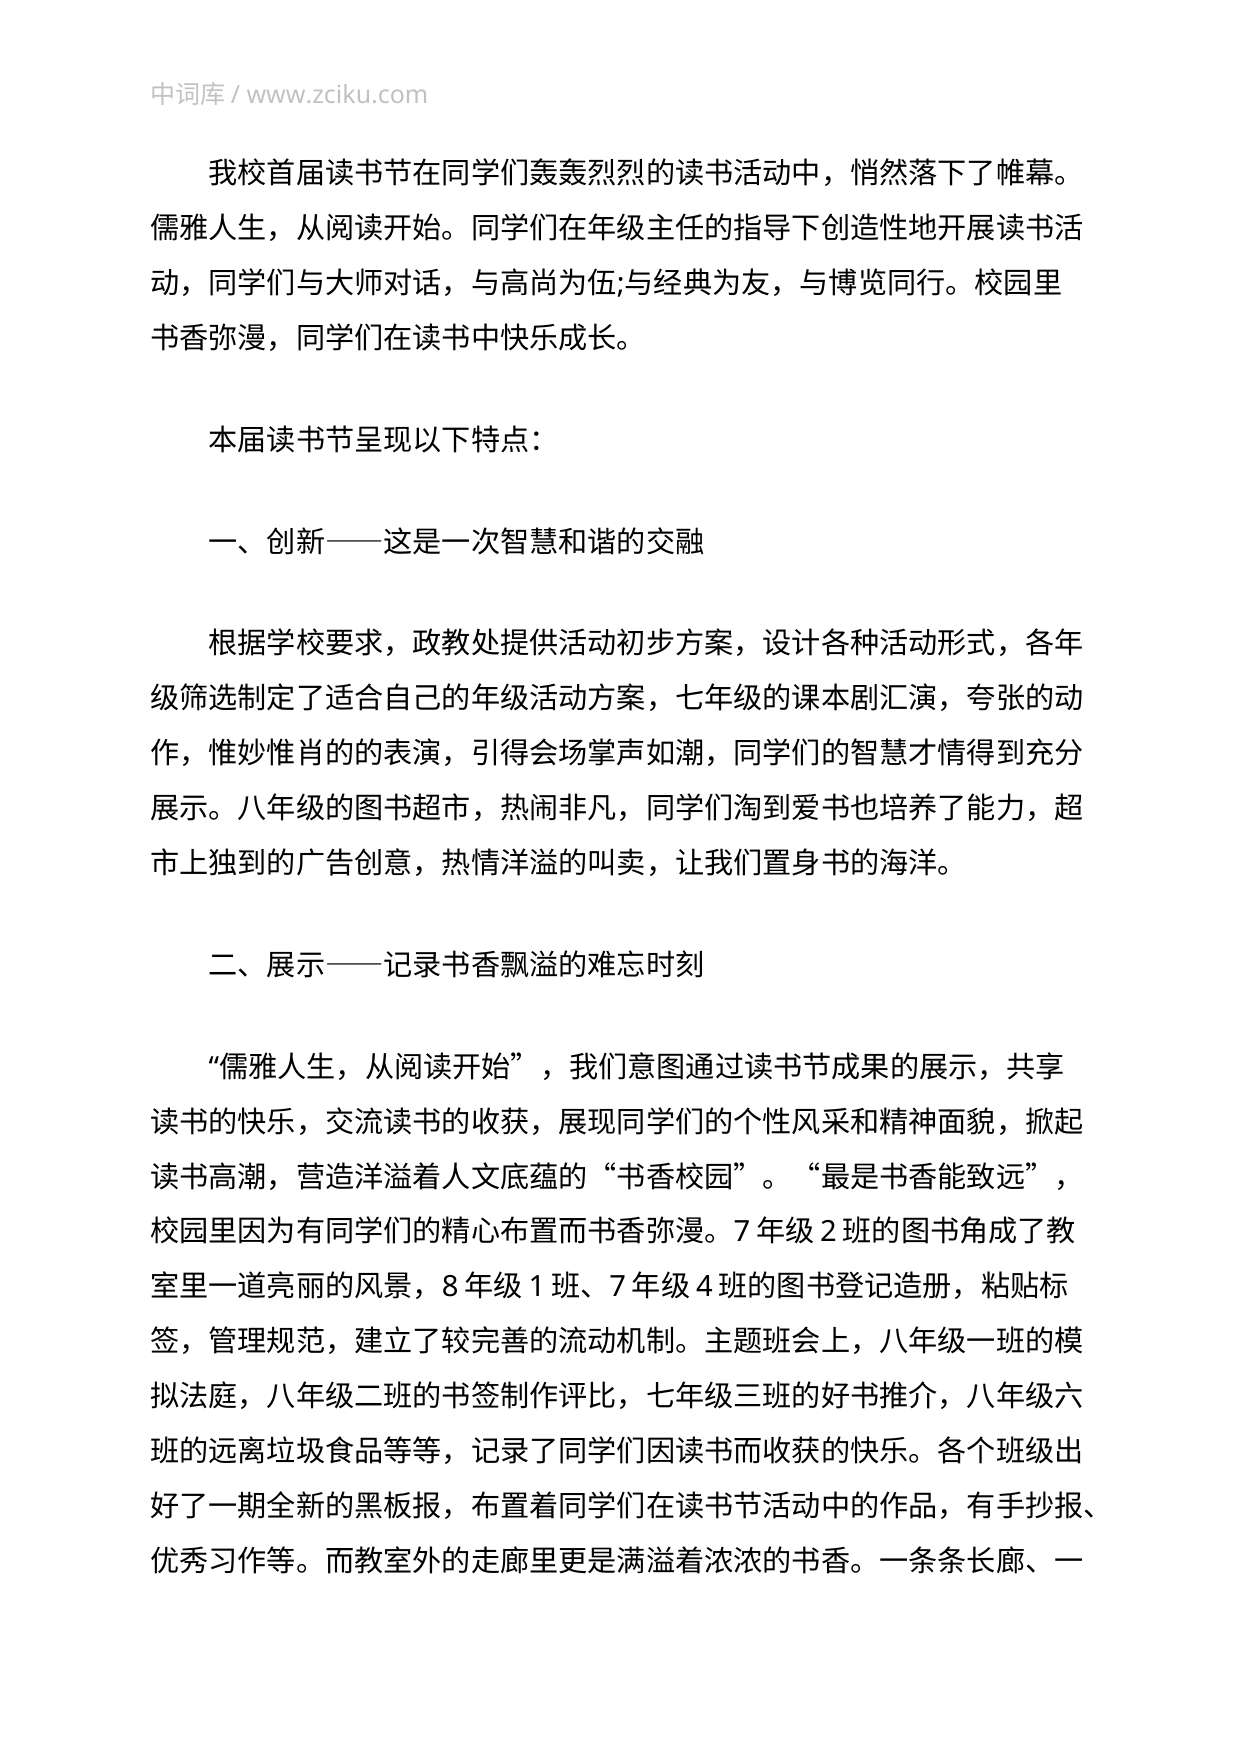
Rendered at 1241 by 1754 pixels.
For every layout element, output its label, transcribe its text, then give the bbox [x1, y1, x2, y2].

text 一、创新——这是一次智慧和谐的交融 [150, 518, 1090, 561]
text 根据学校要求，政教处提供活动初步方案，设计各种活动形式，各年级筛选制定了适合自己的年级活动方案，七年级的课本剧汇演，夸张的动作，惟妙惟肖的的表演，引得会场掌声如潮，同学们的智慧才情得到充分展示。八年级的图书超市，热闹非凡，同学们淘到爱书也培养了能力，超市上独到的广告创意，热情洋溢的叫卖，让我们置身书的海洋。 [150, 620, 1090, 882]
text 本届读书节呈现以下特点： [150, 417, 1090, 459]
text 我校首届读书节在同学们轰轰烈烈的读书活动中，悄然落下了帷幕。儒雅人生，从阅读开始。同学们在年级主任的指导下创造性地开展读书活动，同学们与大师对话，与高尚为伍;与经典为友，与博览同行。校园里书香弥漫，同学们在读书中快乐成长。 [150, 150, 1090, 357]
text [150, 1043, 1090, 1580]
text 二、展示——记录书香飘溢的难忘时刻 [150, 941, 1090, 984]
